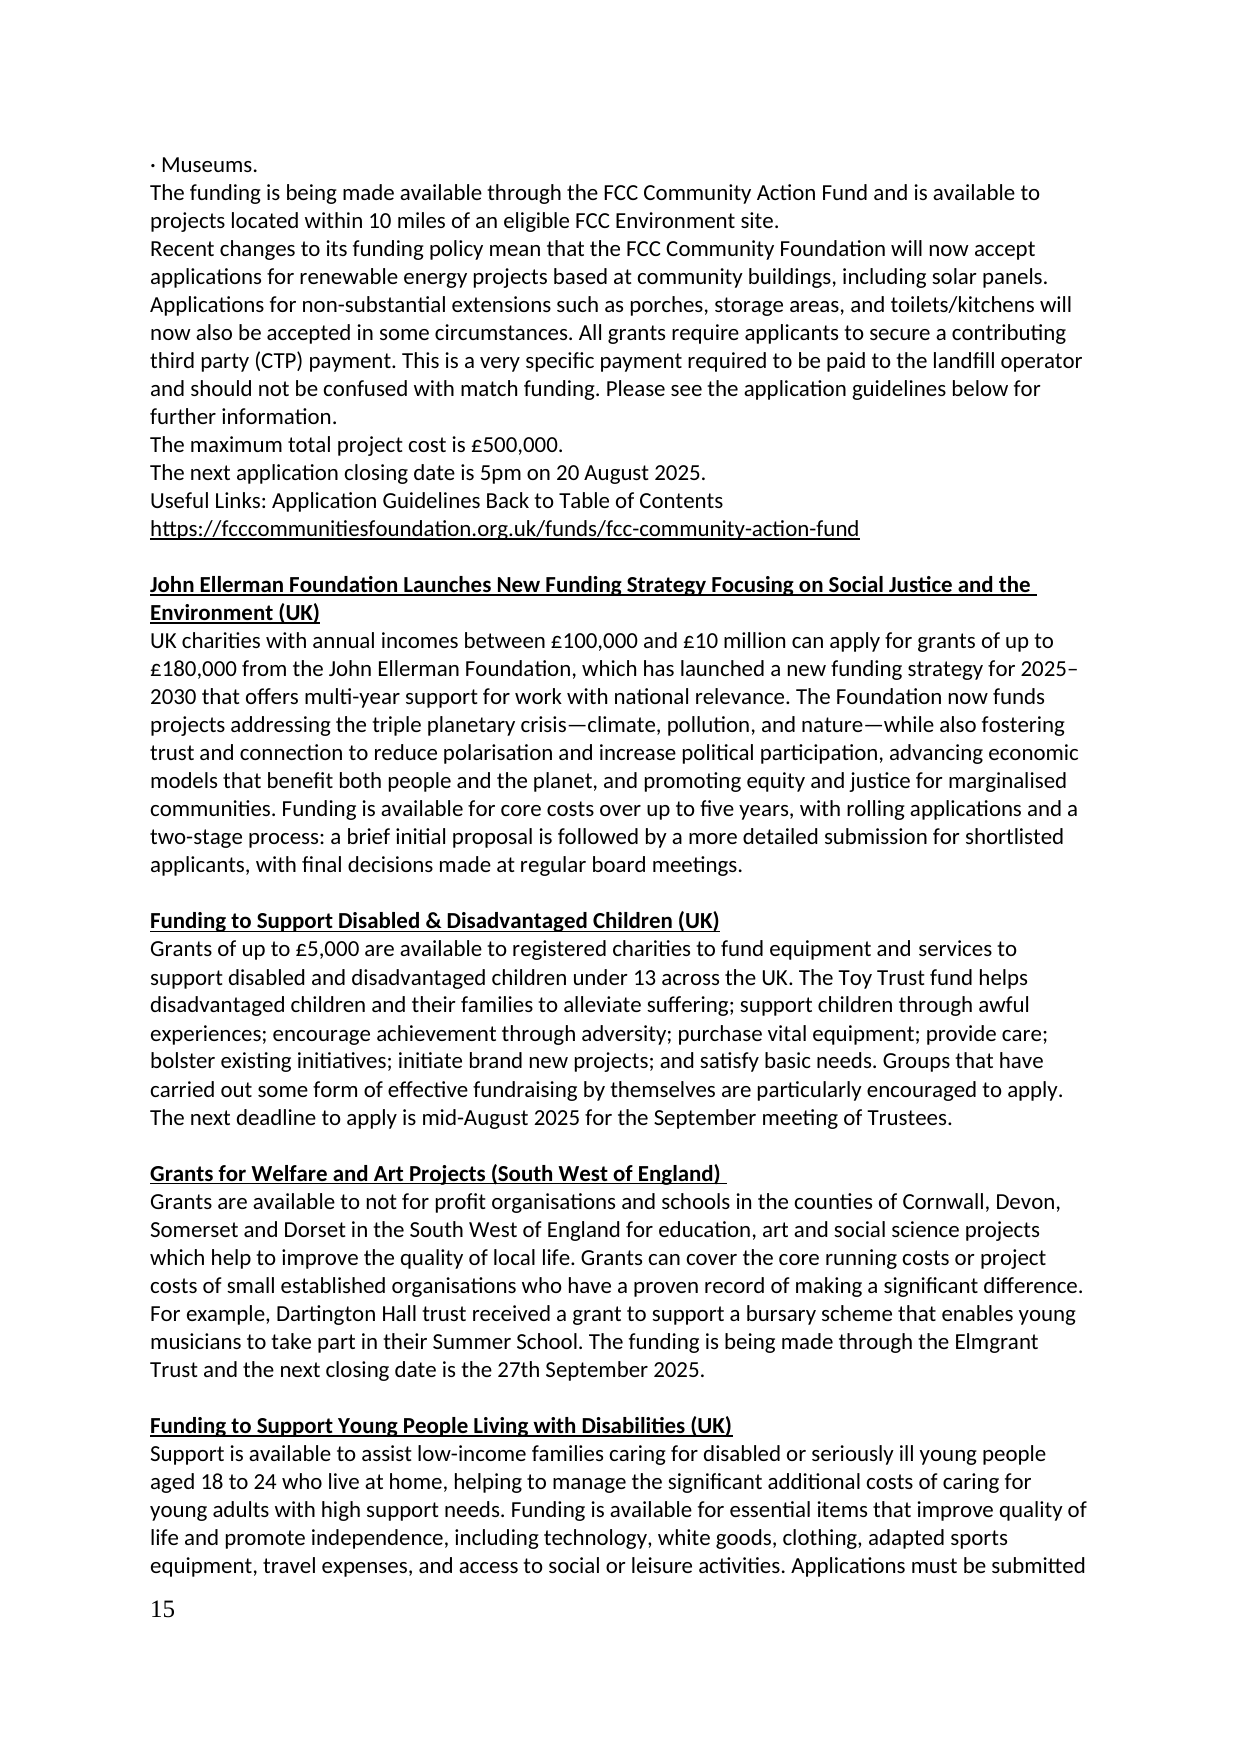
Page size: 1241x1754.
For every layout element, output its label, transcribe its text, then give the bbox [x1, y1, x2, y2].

text The funding is being made available through the FCC Community Action Fund and is available to projects located within 10 miles of an eligible FCC Environment site. [150, 178, 1090, 234]
text John Ellerman Foundation Launches New Funding Strategy Focusing on Social Justice and the Environment (UK) UK charities with annual incomes between £100,000 and £10 million can apply for grants of up to £180,000 from the John Ellerman Foundation, which has launched a new funding strategy for 2025–2030 that offers multi-year support for work with national relevance. The Foundation now funds projects addressing the triple planetary crisis—climate, pollution, and nature—while also fostering trust and connection to reduce polarisation and increase political participation, advancing economic models that benefit both people and the planet, and promoting equity and justice for marginalised communities. Funding is available for core costs over up to five years, with rolling applications and a two-stage process: a brief initial proposal is followed by a more detailed submission for shortlisted applicants, with final decisions made at regular board meetings. [150, 570, 1090, 878]
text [150, 1411, 1090, 1579]
text Useful Links: Application Guidelines Back to Table of Contents https://fcccommunitiesfoundation.org.uk/funds/fcc-community-action-fund [150, 486, 1090, 542]
text Funding to Support Disabled & Disadvantaged Children (UK) Grants of up to £5,000 are available to registered charities to fund equipment and services to support disabled and disadvantaged children under 13 across the UK. The Toy Trust fund helps disadvantaged children and their families to alleviate suffering; support children through awful experiences; encourage achievement through adversity; purchase vital equipment; provide care; bolster existing initiatives; initiate brand new projects; and satisfy basic needs. Groups that have carried out some form of effective fundraising by themselves are particularly encouraged to apply. The next deadline to apply is mid-August 2025 for the September meeting of Trustees. [150, 907, 1090, 1131]
text The next application closing date is 5pm on 20 August 2025. [150, 458, 1090, 486]
text Recent changes to its funding policy mean that the FCC Community Foundation will now accept applications for renewable energy projects based at community buildings, including solar panels. Applications for non-substantial extensions such as porches, storage areas, and toilets/kitchens will now also be accepted in some circumstances. All grants require applicants to secure a contributing third party (CTP) payment. This is a very specific payment required to be paid to the landfill operator and should not be confused with match funding. Please see the application guidelines below for further information. [150, 234, 1090, 430]
text The maximum total project cost is £500,000. [150, 430, 1090, 458]
text Grants for Welfare and Art Projects (South West of England) Grants are available to not for profit organisations and schools in the counties of Cornwall, Devon, Somerset and Dorset in the South West of England for education, art and social science projects which help to improve the quality of local life. Grants can cover the core running costs or project costs of small established organisations who have a proven record of making a significant difference. For example, Dartington Hall trust received a grant to support a bursary scheme that enables young musicians to take part in their Summer School. The funding is being made through the Elmgrant Trust and the next closing date is the 27th September 2025. [150, 1159, 1090, 1383]
text · Museums. [150, 150, 1090, 178]
